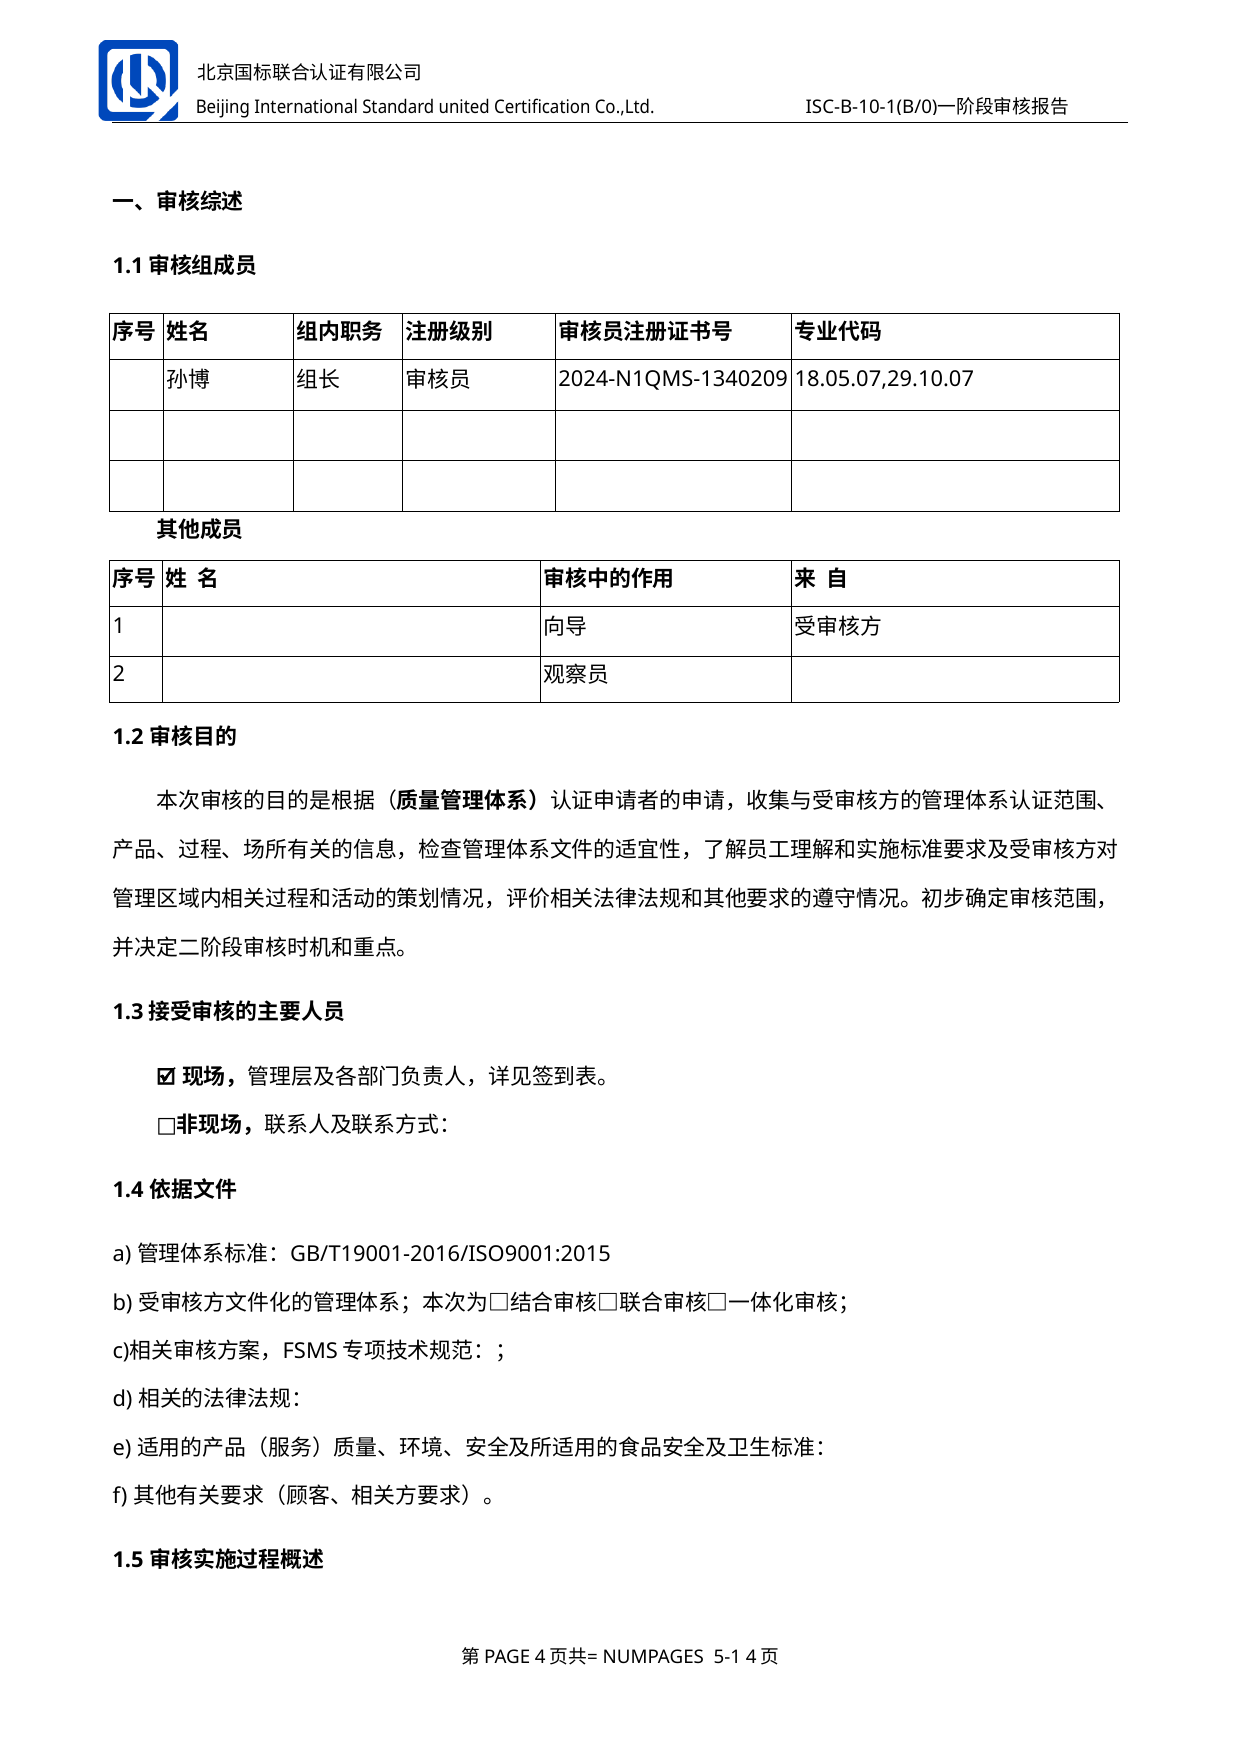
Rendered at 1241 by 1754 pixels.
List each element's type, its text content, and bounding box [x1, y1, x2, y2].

text 本次审核的目的是根据（质量管理体系）认证申请者的申请，收集与受审核方的管理体系认证范围、产品、过程、场所有关的信息，检查管理体系文件的适宜性，了解员工理解和实施标准要求及受审核方对管理区域内相关过程和活动的策划情况，评价相关法律法规和其他要求的遵守情况。初步确定审核范围，并决定二阶段审核时机和重点。 [112, 783, 1128, 962]
table_cell 向导 [541, 607, 791, 656]
table_cell [403, 411, 555, 460]
table_cell [792, 461, 1119, 511]
table_header 姓 名 [163, 561, 540, 606]
text 现场，管理层及各部门负责人，详见签到表。 [112, 1058, 1128, 1091]
table_header 序号 [110, 314, 163, 359]
text b) 受审核方文件化的管理体系；本次为□结合审核□联合审核□一体化审核； [112, 1284, 1128, 1317]
table_header 审核中的作用 [541, 561, 791, 606]
text 1.1审核组成员 [112, 248, 1128, 281]
text 1.3接受审核的主要人员 [112, 994, 1128, 1026]
picture [98, 40, 179, 121]
table_cell [110, 360, 163, 409]
table_cell [294, 411, 402, 460]
table_cell [556, 461, 791, 511]
table_cell 18.05.07,29.10.07 [792, 360, 1119, 409]
table_header 来 自 [792, 561, 1119, 606]
text c)相关审核方案，FSMS专项技术规范：； [112, 1333, 1128, 1365]
table_header 审核员注册证书号 [556, 314, 791, 359]
text 1.2 审核目的 [112, 718, 1128, 751]
table_cell 孙博 [164, 360, 293, 409]
table_cell 观察员 [541, 657, 791, 702]
table_header 序号 [110, 561, 162, 606]
text a) 管理体系标准：GB/T19001-2016/ISO9001:2015 [112, 1236, 1128, 1268]
table_cell 组长 [294, 360, 402, 409]
table_cell 审核员 [403, 360, 555, 409]
table_cell 2024-N1QMS-1340209 [556, 360, 791, 409]
table_header 专业代码 [792, 314, 1119, 359]
table_cell [163, 657, 540, 702]
text f) 其他有关要求（顾客、相关方要求）。 [112, 1478, 1128, 1510]
table_cell 1 [110, 607, 162, 656]
text e) 适用的产品（服务）质量、环境、安全及所适用的食品安全及卫生标准： [112, 1429, 1128, 1462]
table_header 姓名 [164, 314, 293, 359]
table_cell 受审核方 [792, 607, 1119, 656]
table_cell [403, 461, 555, 511]
text 一、审核综述 [112, 183, 1128, 216]
table_cell [163, 607, 540, 656]
table_header 注册级别 [403, 314, 555, 359]
table_cell [164, 461, 293, 511]
table_cell [792, 411, 1119, 460]
text d) 相关的法律法规： [112, 1381, 1128, 1413]
table_cell [294, 461, 402, 511]
text 1.5 审核实施过程概述 [112, 1542, 1128, 1575]
table_cell [556, 411, 791, 460]
text 1.4 依据文件 [112, 1171, 1128, 1204]
table_header 组内职务 [294, 314, 402, 359]
table_cell [110, 461, 163, 511]
text 其他成员 [112, 512, 1128, 544]
table_cell [164, 411, 293, 460]
table_cell 2 [110, 657, 162, 702]
table_cell [792, 657, 1119, 702]
table_cell [110, 411, 163, 460]
text □非现场，联系人及联系方式： [112, 1107, 1128, 1139]
